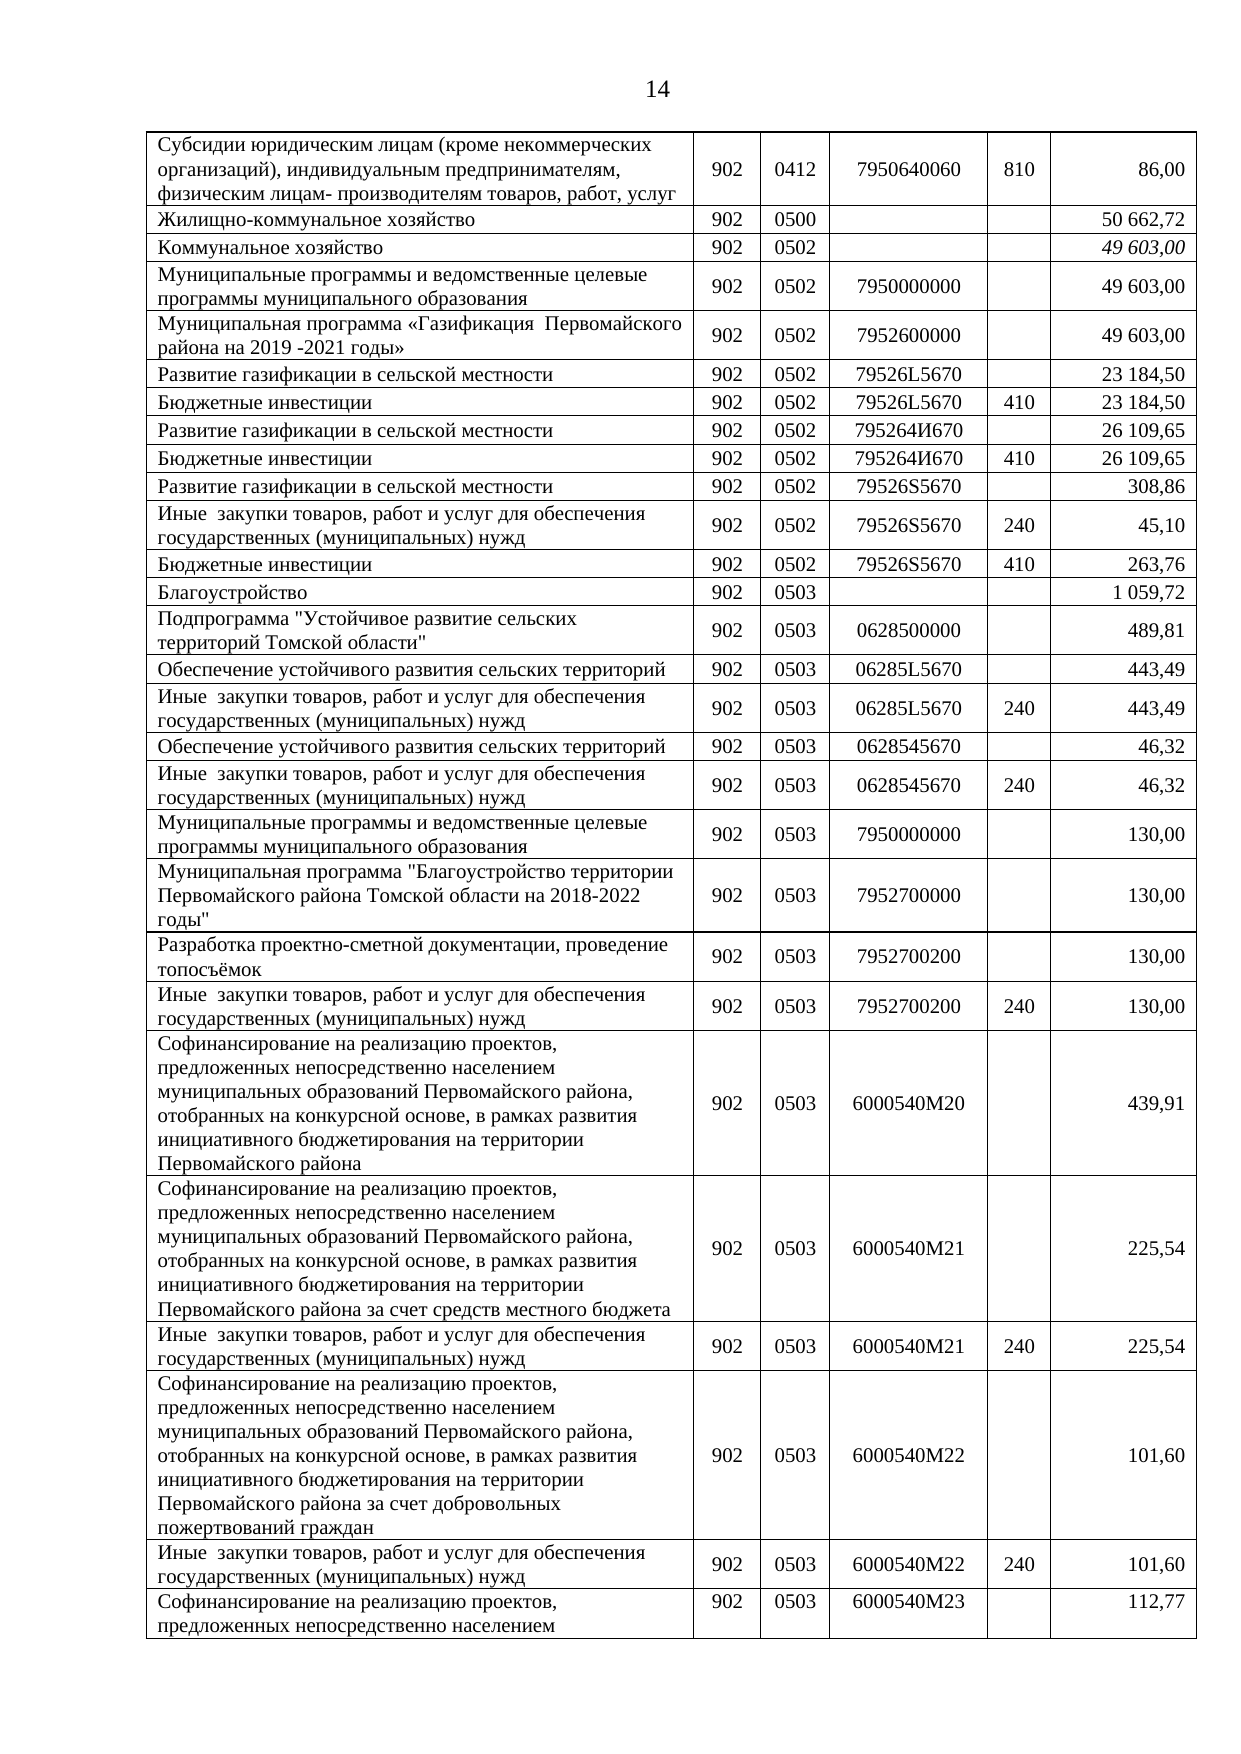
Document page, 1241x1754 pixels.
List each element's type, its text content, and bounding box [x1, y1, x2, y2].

table_cell 810 [988, 133, 1050, 204]
table_cell 902 [694, 859, 760, 931]
table_cell 0628545670 [830, 733, 987, 760]
table_cell 0503 [761, 733, 829, 760]
table_cell 0503 [761, 933, 829, 981]
table_cell 06285L5670 [830, 684, 987, 732]
table_cell [830, 206, 987, 233]
table_cell 410 [988, 388, 1050, 415]
table_cell Жилищно-коммунальное хозяйство [147, 206, 693, 233]
table_cell 130,00 [1051, 933, 1196, 981]
table_cell [988, 416, 1050, 443]
table_cell Бюджетные инвестиции [147, 445, 693, 472]
table_cell 443,49 [1051, 684, 1196, 732]
table_cell 0502 [761, 388, 829, 415]
table_cell Разработка проектно-сметной документации, проведение топосъёмок [147, 933, 693, 981]
table_cell 0502 [761, 311, 829, 359]
table_cell 489,81 [1051, 606, 1196, 654]
table_cell 130,00 [1051, 859, 1196, 931]
table_cell 6000540М23 [830, 1589, 987, 1637]
table_cell 0502 [761, 360, 829, 387]
table_cell 0503 [761, 684, 829, 732]
table_cell 240 [988, 1540, 1050, 1588]
table_cell 902 [694, 445, 760, 472]
table_cell 7950000000 [830, 262, 987, 310]
table_cell 902 [694, 684, 760, 732]
table_cell 902 [694, 1589, 760, 1637]
table_cell 101,60 [1051, 1540, 1196, 1588]
table_cell 0502 [761, 234, 829, 261]
table_cell Муниципальная программа «Газификация Первомайского района на 2019 -2021 годы» [147, 311, 693, 359]
table_cell Бюджетные инвестиции [147, 388, 693, 415]
table_cell [830, 578, 987, 605]
table_cell Иные закупки товаров, работ и услуг для обеспечения государственных (муниципальных) нужд [147, 1322, 693, 1370]
table_cell 902 [694, 655, 760, 682]
table_cell 0503 [761, 606, 829, 654]
table_cell 240 [988, 1322, 1050, 1370]
table_cell 240 [988, 684, 1050, 732]
table_cell 86,00 [1051, 133, 1196, 204]
table_cell Иные закупки товаров, работ и услуг для обеспечения государственных (муниципальных) нужд [147, 684, 693, 732]
table_cell [988, 234, 1050, 261]
table_cell 439,91 [1051, 1031, 1196, 1175]
table_cell 0502 [761, 262, 829, 310]
table_cell 902 [694, 1031, 760, 1175]
table_cell 0502 [761, 501, 829, 549]
table_cell [988, 311, 1050, 359]
table_cell 795264И670 [830, 416, 987, 443]
table_cell Иные закупки товаров, работ и услуг для обеспечения государственных (муниципальных) нужд [147, 501, 693, 549]
table_cell 7952600000 [830, 311, 987, 359]
table_cell 0503 [761, 578, 829, 605]
table_cell Обеспечение устойчивого развития сельских территорий [147, 655, 693, 682]
table_cell Обеспечение устойчивого развития сельских территорий [147, 733, 693, 760]
table_cell [988, 933, 1050, 981]
table_cell 26 109,65 [1051, 416, 1196, 443]
table_cell [988, 473, 1050, 500]
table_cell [147, 133, 693, 204]
table_cell 130,00 [1051, 810, 1196, 858]
table_cell 902 [694, 550, 760, 577]
table_cell Софинансирование на реализацию проектов, предложенных непосредственно населением муниципальных образований Первомайского района, отобранных на конкурсной основе, в рамках развития инициативного бюджетирования на территории Первомайского района за счет добровольных пожертвований граждан [147, 1371, 693, 1539]
table_cell 902 [694, 810, 760, 858]
table_cell [988, 262, 1050, 310]
table_cell [988, 578, 1050, 605]
table_cell Иные закупки товаров, работ и услуг для обеспечения государственных (муниципальных) нужд [147, 1540, 693, 1588]
table_cell 902 [694, 761, 760, 809]
table_cell 79526S5670 [830, 473, 987, 500]
table_cell 79526S5670 [830, 550, 987, 577]
table_cell 23 184,50 [1051, 360, 1196, 387]
table_cell [988, 655, 1050, 682]
table_cell 6000540М21 [830, 1176, 987, 1321]
table_cell [988, 206, 1050, 233]
table_cell 0412 [761, 133, 829, 204]
table_cell Развитие газификации в сельской местности [147, 416, 693, 443]
table_cell 0503 [761, 1371, 829, 1539]
table_cell 902 [694, 133, 760, 204]
table_cell 7950000000 [830, 810, 987, 858]
table_cell Иные закупки товаров, работ и услуг для обеспечения государственных (муниципальных) нужд [147, 761, 693, 809]
table_cell Развитие газификации в сельской местности [147, 473, 693, 500]
table_cell 263,76 [1051, 550, 1196, 577]
table_cell 902 [694, 1176, 760, 1321]
table_cell 0503 [761, 1031, 829, 1175]
table_cell 410 [988, 445, 1050, 472]
table_cell 112,77 [1051, 1589, 1196, 1637]
table_cell 79526L5670 [830, 360, 987, 387]
table_cell Иные закупки товаров, работ и услуг для обеспечения государственных (муниципальных) нужд [147, 982, 693, 1030]
table_cell 902 [694, 1540, 760, 1588]
table_cell 0503 [761, 810, 829, 858]
table_cell 7952700200 [830, 933, 987, 981]
table_cell Коммунальное хозяйство [147, 234, 693, 261]
table_cell 0503 [761, 1589, 829, 1637]
table_cell 06285L5670 [830, 655, 987, 682]
table_cell 410 [988, 550, 1050, 577]
table_cell 225,54 [1051, 1322, 1196, 1370]
table_cell 795264И670 [830, 445, 987, 472]
table_cell 0502 [761, 550, 829, 577]
table_cell Развитие газификации в сельской местности [147, 360, 693, 387]
table_cell 6000540М22 [830, 1540, 987, 1588]
table_cell 902 [694, 360, 760, 387]
table_cell Бюджетные инвестиции [147, 550, 693, 577]
table_cell 101,60 [1051, 1371, 1196, 1539]
table_cell [988, 1176, 1050, 1321]
table_cell 240 [988, 761, 1050, 809]
table_cell 0502 [761, 473, 829, 500]
table_cell 49 603,00 [1051, 262, 1196, 310]
table_cell 902 [694, 473, 760, 500]
table_cell [988, 1371, 1050, 1539]
table_cell 0502 [761, 416, 829, 443]
table_cell 0503 [761, 1540, 829, 1588]
table_cell 902 [694, 206, 760, 233]
table_cell 902 [694, 606, 760, 654]
table_cell [988, 859, 1050, 931]
table_cell 6000540М21 [830, 1322, 987, 1370]
table_cell [988, 1589, 1050, 1637]
table_cell 7950640060 [830, 133, 987, 204]
table_cell 0503 [761, 982, 829, 1030]
table_cell 0503 [761, 1176, 829, 1321]
table_cell 443,49 [1051, 655, 1196, 682]
table_cell 0503 [761, 761, 829, 809]
table_cell 26 109,65 [1051, 445, 1196, 472]
table_cell [988, 1031, 1050, 1175]
table_cell 240 [988, 501, 1050, 549]
table_cell 902 [694, 982, 760, 1030]
table_cell 0502 [761, 445, 829, 472]
table_cell Подпрограмма "Устойчивое развитие сельских территорий Томской области" [147, 606, 693, 654]
table_cell 130,00 [1051, 982, 1196, 1030]
table_cell 240 [988, 982, 1050, 1030]
table_cell 0503 [761, 655, 829, 682]
table_cell 46,32 [1051, 761, 1196, 809]
table_cell 1 059,72 [1051, 578, 1196, 605]
table_cell [988, 733, 1050, 760]
table_cell 902 [694, 578, 760, 605]
table_cell 0500 [761, 206, 829, 233]
table_cell 0503 [761, 1322, 829, 1370]
table_cell 79526S5670 [830, 501, 987, 549]
table_cell 308,86 [1051, 473, 1196, 500]
table_cell 7952700200 [830, 982, 987, 1030]
table_cell [988, 810, 1050, 858]
table_cell 6000540М22 [830, 1371, 987, 1539]
table_cell [988, 360, 1050, 387]
table_cell 50 662,72 [1051, 206, 1196, 233]
table_cell 225,54 [1051, 1176, 1196, 1321]
table_cell 902 [694, 388, 760, 415]
table_cell 902 [694, 1322, 760, 1370]
table_cell 49 603,00 [1051, 234, 1196, 261]
table_cell 902 [694, 234, 760, 261]
table_cell 902 [694, 733, 760, 760]
table_cell Благоустройство [147, 578, 693, 605]
table_cell 0628500000 [830, 606, 987, 654]
table_cell 0628545670 [830, 761, 987, 809]
table_cell Муниципальные программы и ведомственные целевые программы муниципального образования [147, 810, 693, 858]
table_cell 902 [694, 501, 760, 549]
table_cell 49 603,00 [1051, 311, 1196, 359]
table_cell 6000540М20 [830, 1031, 987, 1175]
table_cell [830, 234, 987, 261]
table_cell Муниципальные программы и ведомственные целевые программы муниципального образования [147, 262, 693, 310]
table_cell 902 [694, 262, 760, 310]
table_cell 902 [694, 1371, 760, 1539]
table_cell Муниципальная программа "Благоустройство территории Первомайского района Томской области на 2018-2022 годы" [147, 859, 693, 931]
table_cell Софинансирование на реализацию проектов, предложенных непосредственно населением муниципальных образований Первомайского района, отобранных на конкурсной основе, в рамках развития инициативного бюджетирования на территории Первомайского района [147, 1031, 693, 1175]
table_cell 7952700000 [830, 859, 987, 931]
table_cell 902 [694, 416, 760, 443]
table_cell 902 [694, 933, 760, 981]
table_cell 23 184,50 [1051, 388, 1196, 415]
table_cell [988, 606, 1050, 654]
table_cell 902 [694, 311, 760, 359]
table_cell 79526L5670 [830, 388, 987, 415]
table_cell 46,32 [1051, 733, 1196, 760]
table_cell Софинансирование на реализацию проектов, предложенных непосредственно населением муниципальных образований Первомайского района, отобранных на конкурсной основе, в рамках развития инициативного бюджетирования на территории Первомайского района за счет средств местного бюджета [147, 1176, 693, 1321]
table_cell 45,10 [1051, 501, 1196, 549]
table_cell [147, 1589, 693, 1637]
table_cell 0503 [761, 859, 829, 931]
